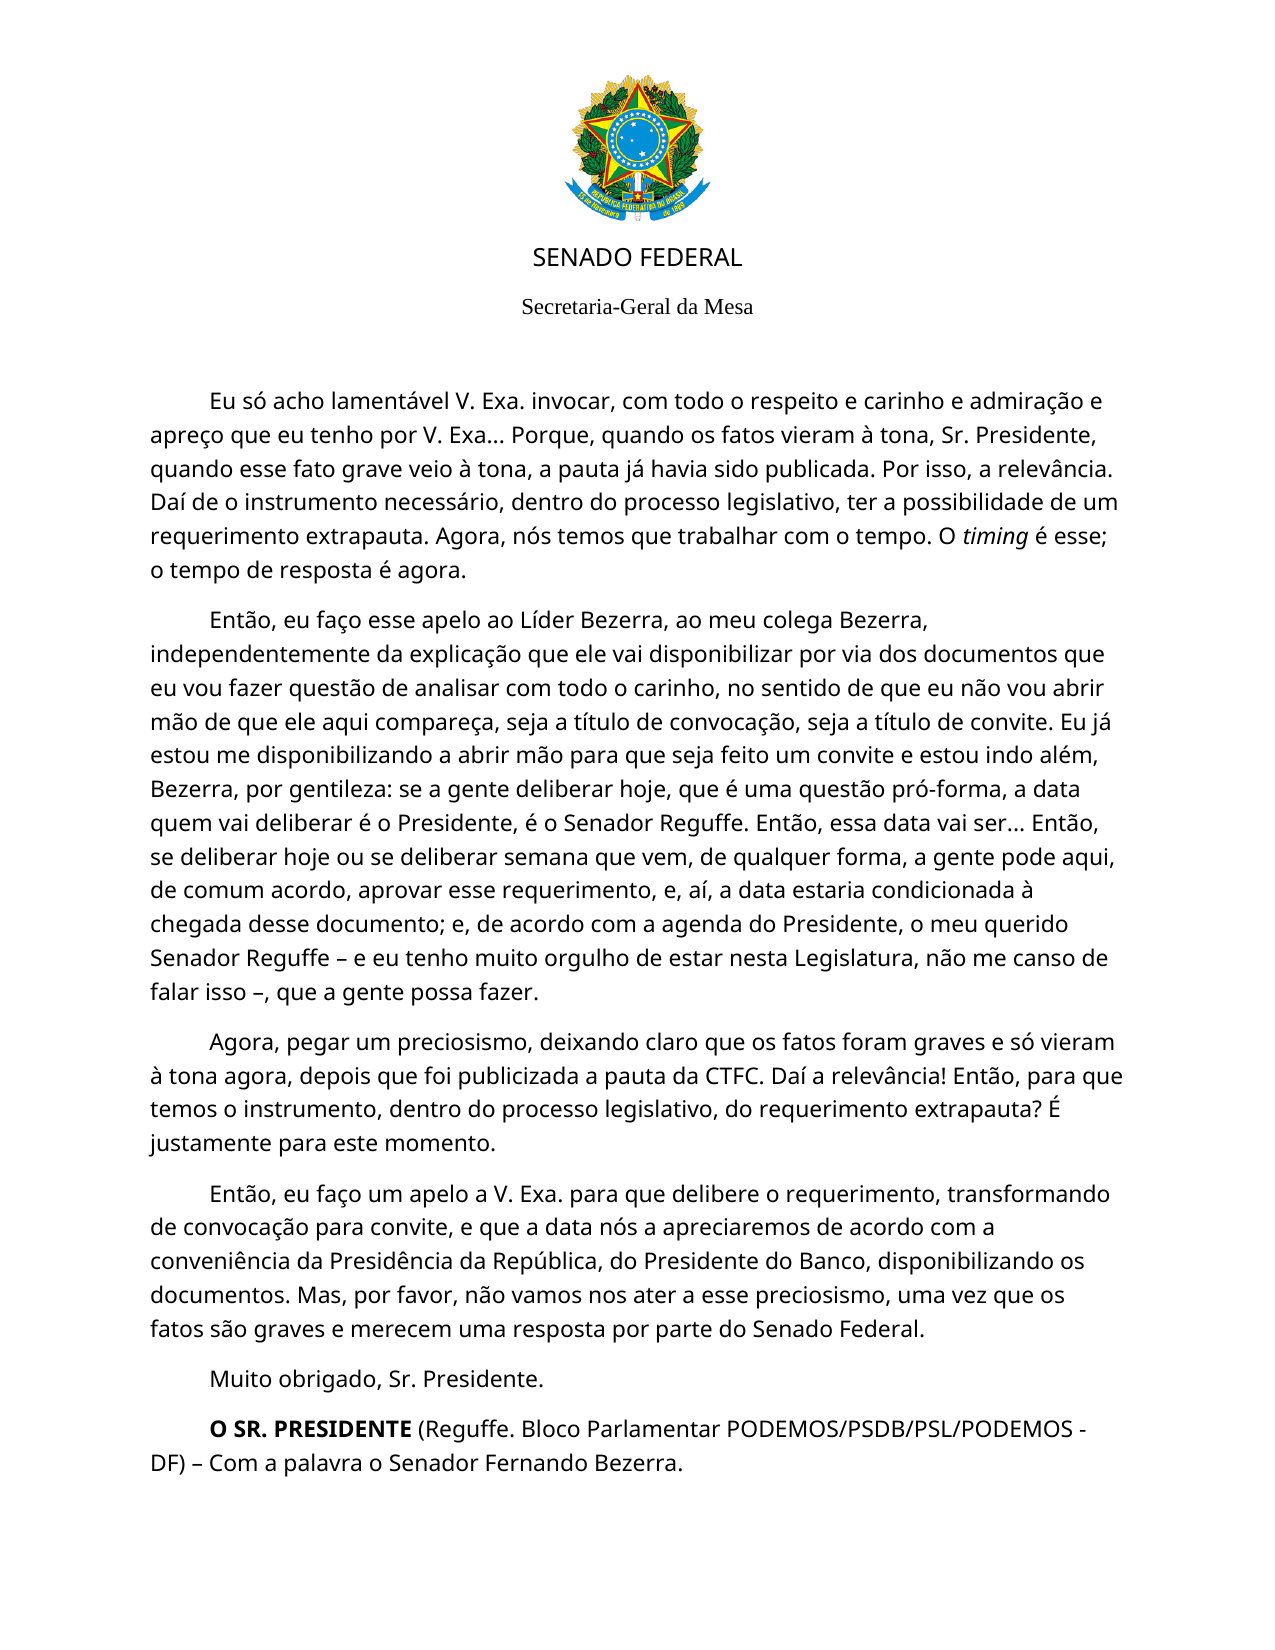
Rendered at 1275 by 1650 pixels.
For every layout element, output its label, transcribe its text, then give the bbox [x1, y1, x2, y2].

text Então, eu faço um apelo a V. Exa. para que delibere o requerimento, transformando de convocação para convite, e que a data nós a apreciaremos de acordo com a conveniência da Presidência da República, do Presidente do Banco, disponibilizando os documentos. Mas, por favor, não vamos nos ater a esse preciosismo, uma vez que os fatos são graves e merecem uma resposta por parte do Senado Federal. [150, 1177, 1125, 1344]
picture [564, 75, 711, 221]
text Muito obrigado, Sr. Presidente. [150, 1363, 1125, 1394]
text Então, eu faço esse apelo ao Líder Bezerra, ao meu colega Bezerra, independentemente da explicação que ele vai disponibilizar por via dos documentos que eu vou fazer questão de analisar com todo o carinho, no sentido de que eu não vou abrir mão de que ele aqui compareça, seja a título de convocação, seja a título de convite. Eu já estou me disponibilizando a abrir mão para que seja feito um convite e estou indo além, Bezerra, por gentileza: se a gente deliberar hoje, que é uma questão pró-forma, a data quem vai deliberar é o Presidente, é o Senador Reguffe. Então, essa data vai ser... Então, se deliberar hoje ou se deliberar semana que vem, de qualquer forma, a gente pode aqui, de comum acordo, aprovar esse requerimento, e, aí, a data estaria condicionada à chegada desse documento; e, de acordo com a agenda do Presidente, o meu querido Senador Reguffe – e eu tenho muito orgulho de estar nesta Legislatura, não me canso de falar isso –, que a gente possa fazer. [150, 604, 1125, 1007]
text O SR. PRESIDENTE (Reguffe. Bloco Parlamentar PODEMOS/PSDB/PSL/PODEMOS - DF) – Com a palavra o Senador Fernando Bezerra. [150, 1413, 1125, 1478]
text Agora, pegar um preciosismo, deixando claro que os fatos foram graves e só vieram à tona agora, depois que foi publicizada a pauta da CTFC. Daí a relevância! Então, para que temos o instrumento, dentro do processo legislativo, do requerimento extrapauta? É justamente para este momento. [150, 1026, 1125, 1158]
text Eu só acho lamentável V. Exa. invocar, com todo o respeito e carinho e admiração e apreço que eu tenho por V. Exa... Porque, quando os fatos vieram à tona, Sr. Presidente, quando esse fato grave veio à tona, a pauta já havia sido publicada. Por isso, a relevância. Daí de o instrumento necessário, dentro do processo legislativo, ter a possibilidade de um requerimento extrapauta. Agora, nós temos que trabalhar com o tempo. O timing é esse; o tempo de resposta é agora. [150, 385, 1125, 585]
